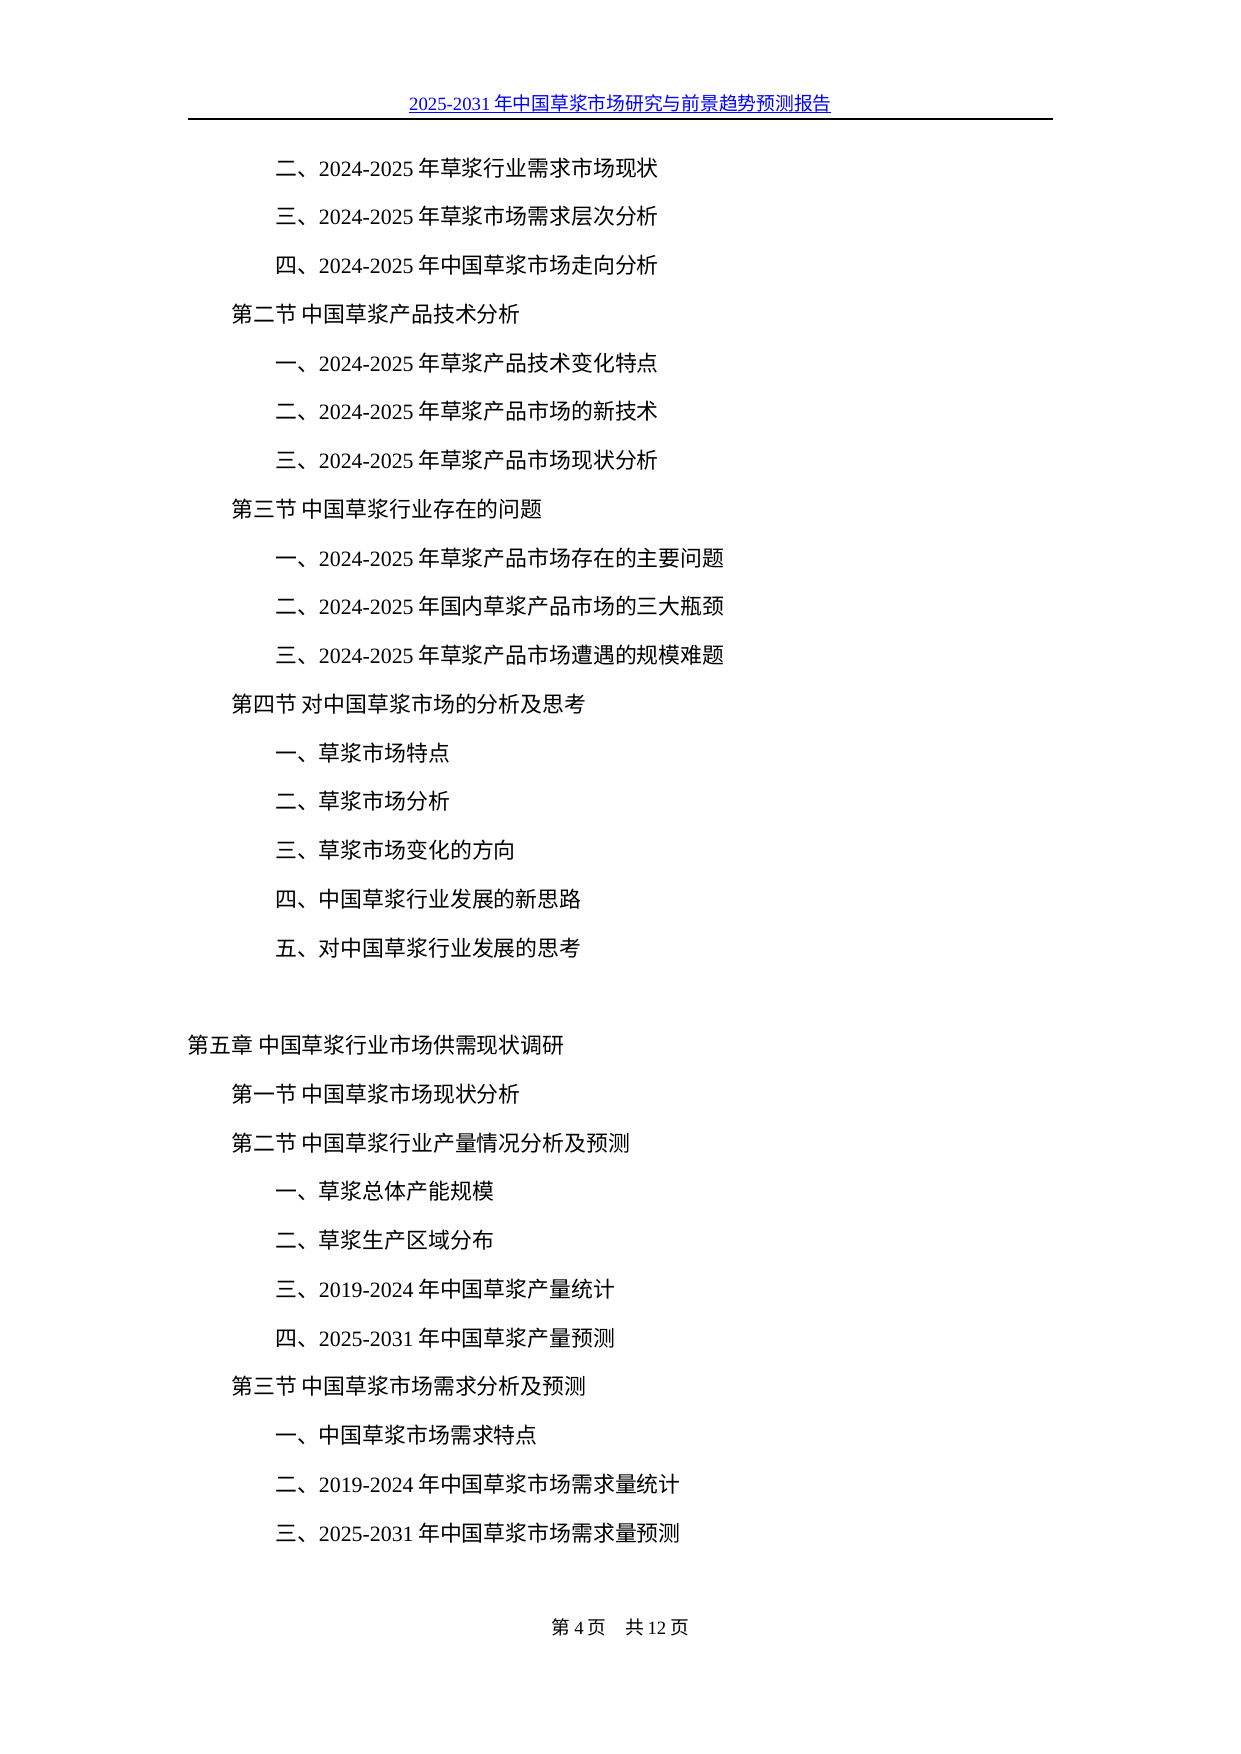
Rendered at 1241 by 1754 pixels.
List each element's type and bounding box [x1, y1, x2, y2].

text [187, 150, 1053, 1548]
